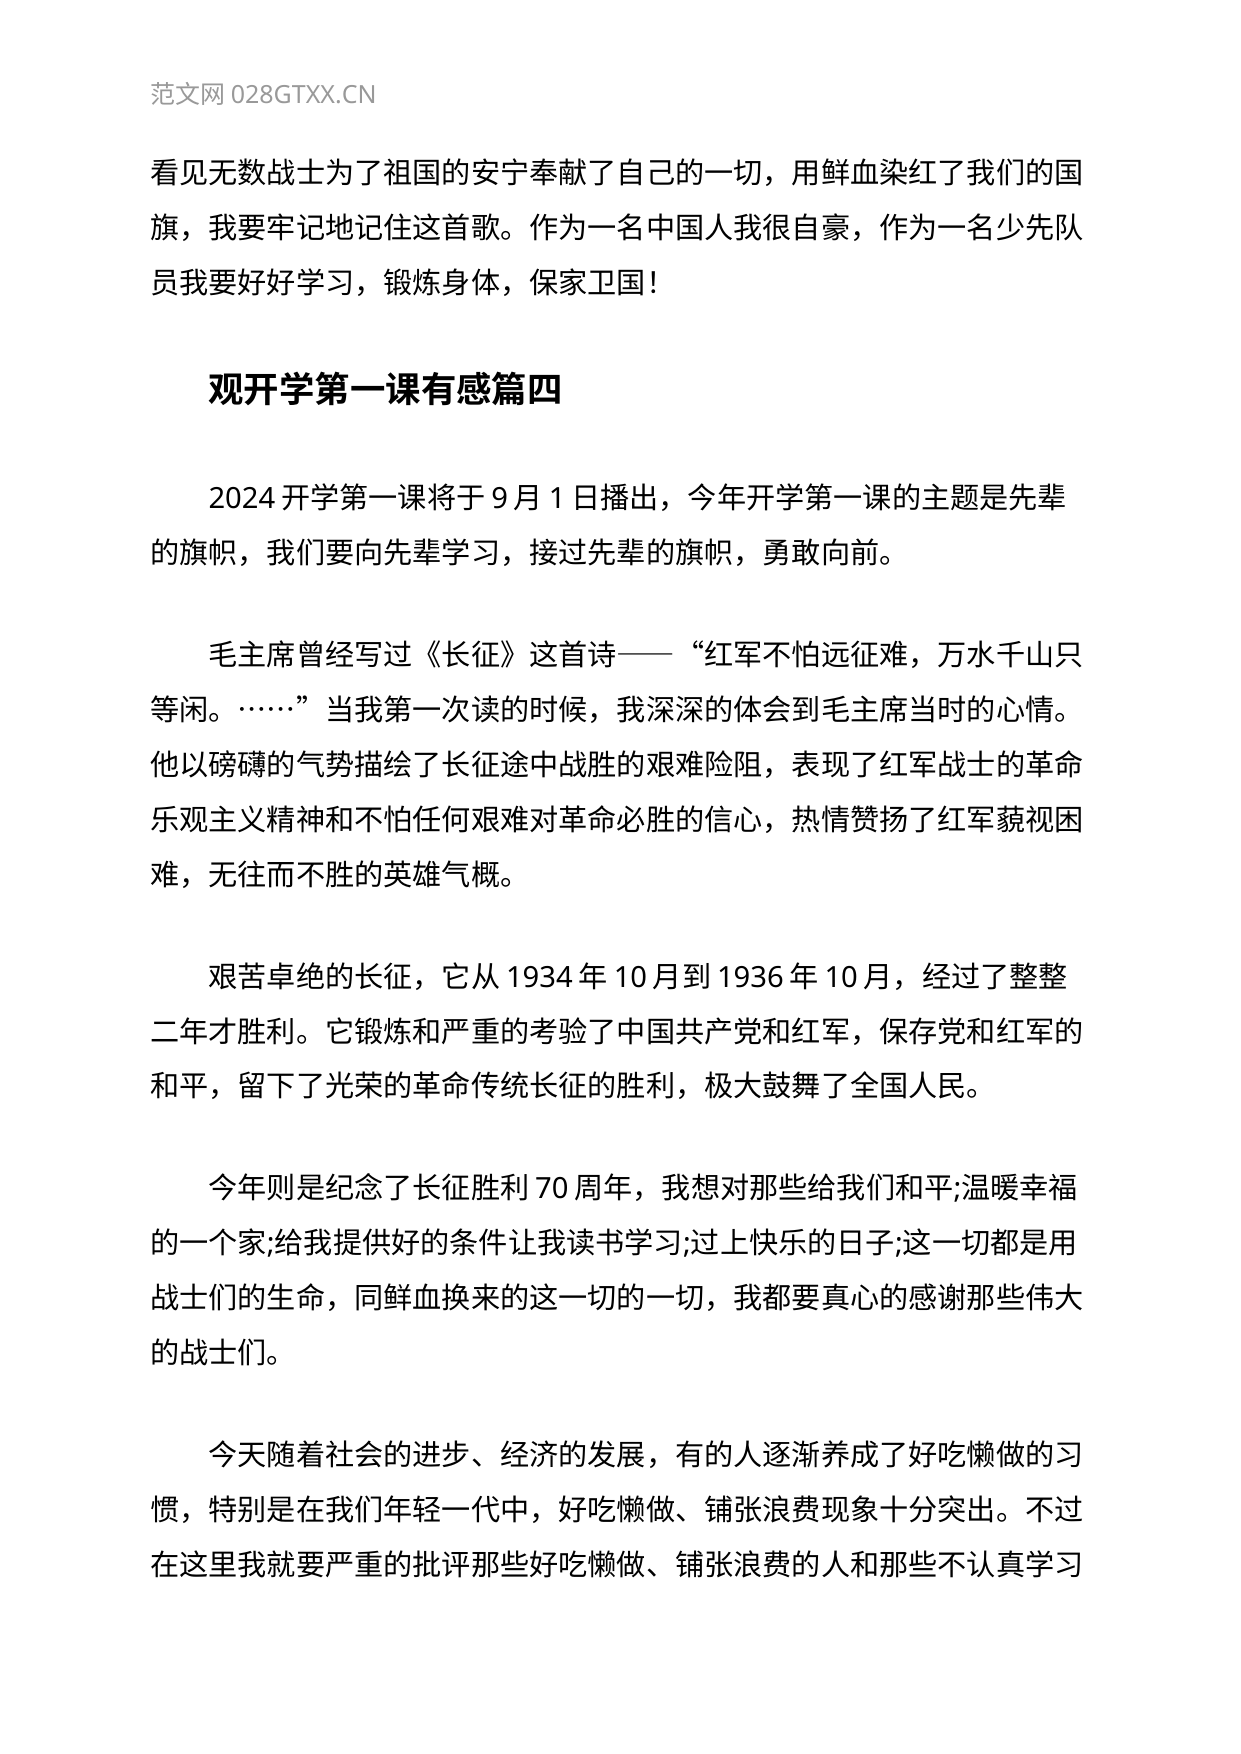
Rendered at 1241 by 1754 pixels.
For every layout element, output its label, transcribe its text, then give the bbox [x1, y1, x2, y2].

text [150, 150, 1090, 302]
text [150, 1431, 1090, 1583]
text 2024开学第一课将于9月1日播出，今年开学第一课的主题是先辈的旗帜，我们要向先辈学习，接过先辈的旗帜，勇敢向前。 [150, 475, 1090, 572]
text 观开学第一课有感篇四 [150, 362, 1090, 413]
text 今年则是纪念了长征胜利70周年，我想对那些给我们和平;温暖幸福的一个家;给我提供好的条件让我读书学习;过上快乐的日子;这一切都是用战士们的生命，同鲜血换来的这一切的一切，我都要真心的感谢那些伟大的战士们。 [150, 1165, 1090, 1372]
text 毛主席曾经写过《长征》这首诗——“红军不怕远征难，万水千山只等闲。……”当我第一次读的时候，我深深的体会到毛主席当时的心情。他以磅礴的气势描绘了长征途中战胜的艰难险阻，表现了红军战士的革命乐观主义精神和不怕任何艰难对革命必胜的信心，热情赞扬了红军藐视困难，无往而不胜的英雄气概。 [150, 632, 1090, 894]
text 艰苦卓绝的长征，它从1934年10月到1936年10月，经过了整整二年才胜利。它锻炼和严重的考验了中国共产党和红军，保存党和红军的和平，留下了光荣的革命传统长征的胜利，极大鼓舞了全国人民。 [150, 953, 1090, 1105]
